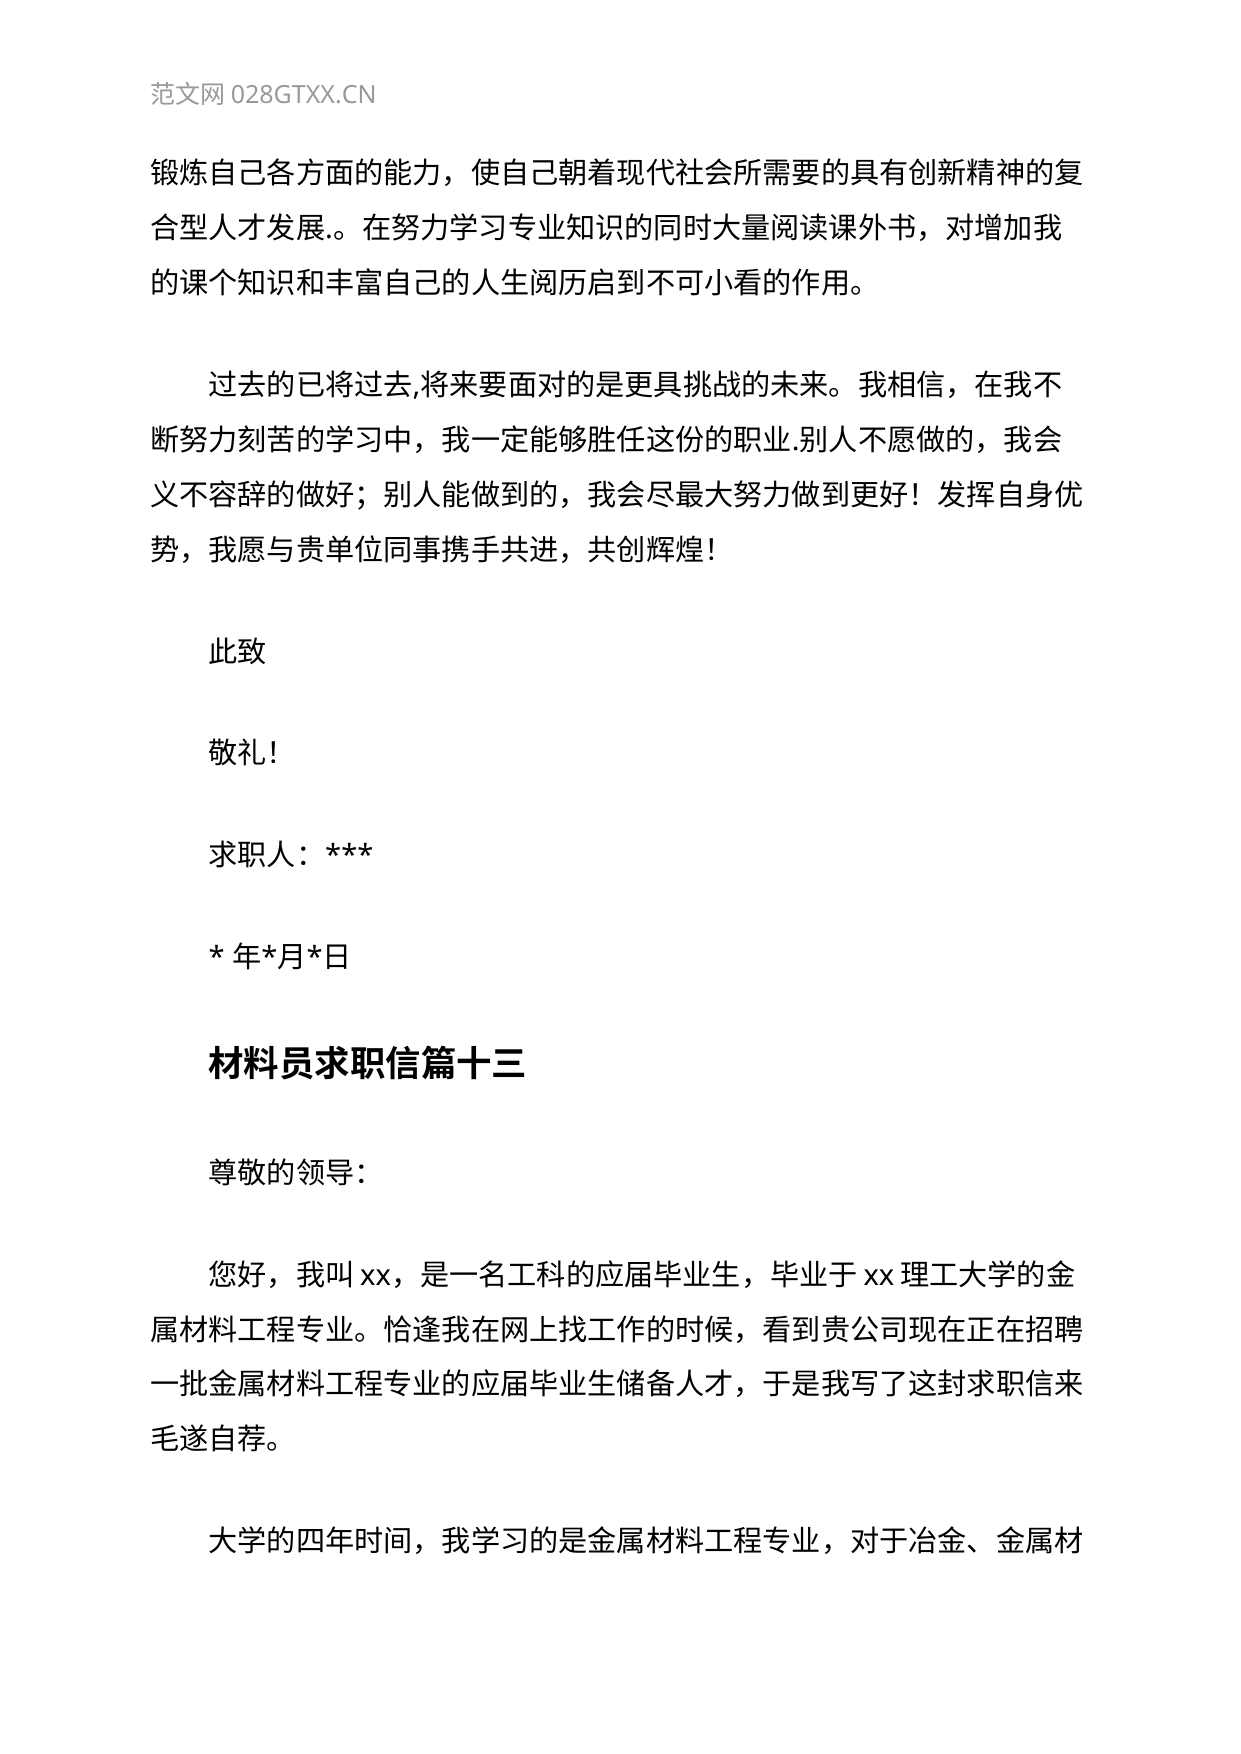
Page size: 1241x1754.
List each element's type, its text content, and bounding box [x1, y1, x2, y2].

text 求职人：*** [150, 832, 1090, 874]
text 材料员求职信篇十三 [150, 1036, 1090, 1087]
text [150, 1518, 1090, 1560]
text 您好，我叫xx，是一名工科的应届毕业生，毕业于xx理工大学的金属材料工程专业。恰逢我在网上找工作的时候，看到贵公司现在正在招聘一批金属材料工程专业的应届毕业生储备人才，于是我写了这封求职信来毛遂自荐。 [150, 1251, 1090, 1458]
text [150, 150, 1090, 302]
text 尊敬的领导： [150, 1149, 1090, 1192]
text 此致 [150, 628, 1090, 671]
text 过去的已将过去,将来要面对的是更具挑战的未来。我相信，在我不断努力刻苦的学习中，我一定能够胜任这份的职业.别人不愿做的，我会义不容辞的做好；别人能做到的，我会尽最大努力做到更好！发挥自身优势，我愿与贵单位同事携手共进，共创辉煌！ [150, 362, 1090, 569]
text 敬礼！ [150, 730, 1090, 772]
text * 年*月*日 [150, 934, 1090, 976]
